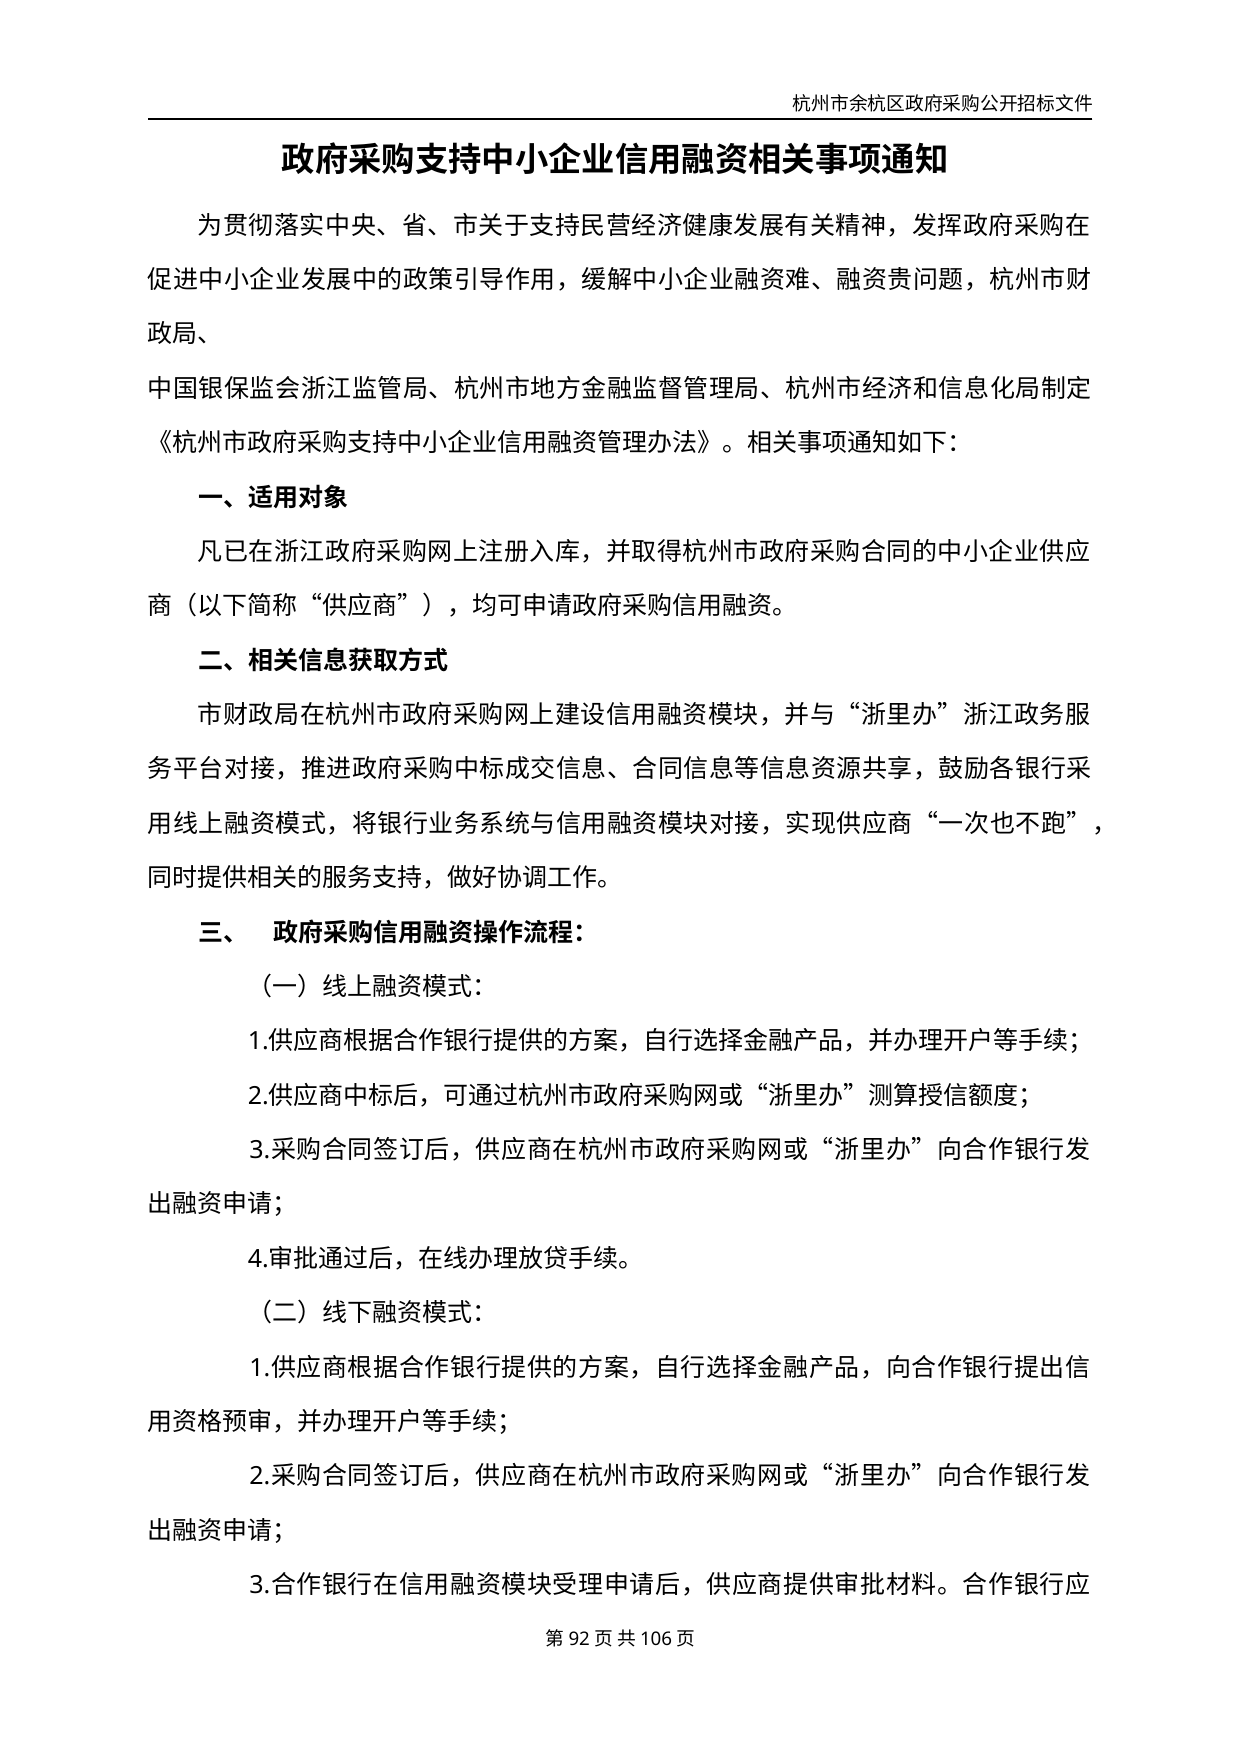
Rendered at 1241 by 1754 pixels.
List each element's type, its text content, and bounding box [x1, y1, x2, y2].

text 为贯彻落实中央、省、市关于支持民营经济健康发展有关精神，发挥政府采购在促进中小企业发展中的政策引导作用，缓解中小企业融资难、融资贵问题，杭州市财政局、 [148, 205, 1092, 350]
text 政府采购支持中小企业信用融资相关事项通知 [148, 133, 1092, 181]
text 凡已在浙江政府采购网上注册入库，并取得杭州市政府采购合同的中小企业供应商（以下简称“供应商”），均可申请政府采购信用融资。 [148, 531, 1092, 622]
text 2.采购合同签订后，供应商在杭州市政府采购网或“浙里办”向合作银行发出融资申请； [148, 1456, 1092, 1546]
text 3.采购合同签订后，供应商在杭州市政府采购网或“浙里办”向合作银行发出融资申请； [148, 1129, 1092, 1220]
text 二、相关信息获取方式 [148, 640, 1092, 676]
text 一、适用对象 [148, 477, 1092, 513]
text （一）线上融资模式： [148, 966, 1092, 1003]
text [148, 1564, 1092, 1601]
text 1.供应商根据合作银行提供的方案，自行选择金融产品，并办理开户等手续； [148, 1021, 1092, 1057]
text 1.供应商根据合作银行提供的方案，自行选择金融产品，向合作银行提出信用资格预审，并办理开户等手续； [148, 1347, 1092, 1438]
text 中国银保监会浙江监管局、杭州市地方金融监督管理局、杭州市经济和信息化局制定《杭州市政府采购支持中小企业信用融资管理办法》。相关事项通知如下： [148, 368, 1092, 459]
text 三、 政府采购信用融资操作流程： [148, 912, 1092, 948]
text 4.审批通过后，在线办理放贷手续。 [148, 1238, 1092, 1274]
text （二）线下融资模式： [148, 1293, 1092, 1329]
text 市财政局在杭州市政府采购网上建设信用融资模块，并与“浙里办”浙江政务服务平台对接，推进政府采购中标成交信息、合同信息等信息资源共享，鼓励各银行采用线上融资模式，将银行业务系统与信用融资模块对接，实现供应商“一次也不跑”，同时提供相关的服务支持，做好协调工作。 [148, 694, 1092, 894]
text 2.供应商中标后，可通过杭州市政府采购网或“浙里办”测算授信额度； [148, 1075, 1092, 1111]
